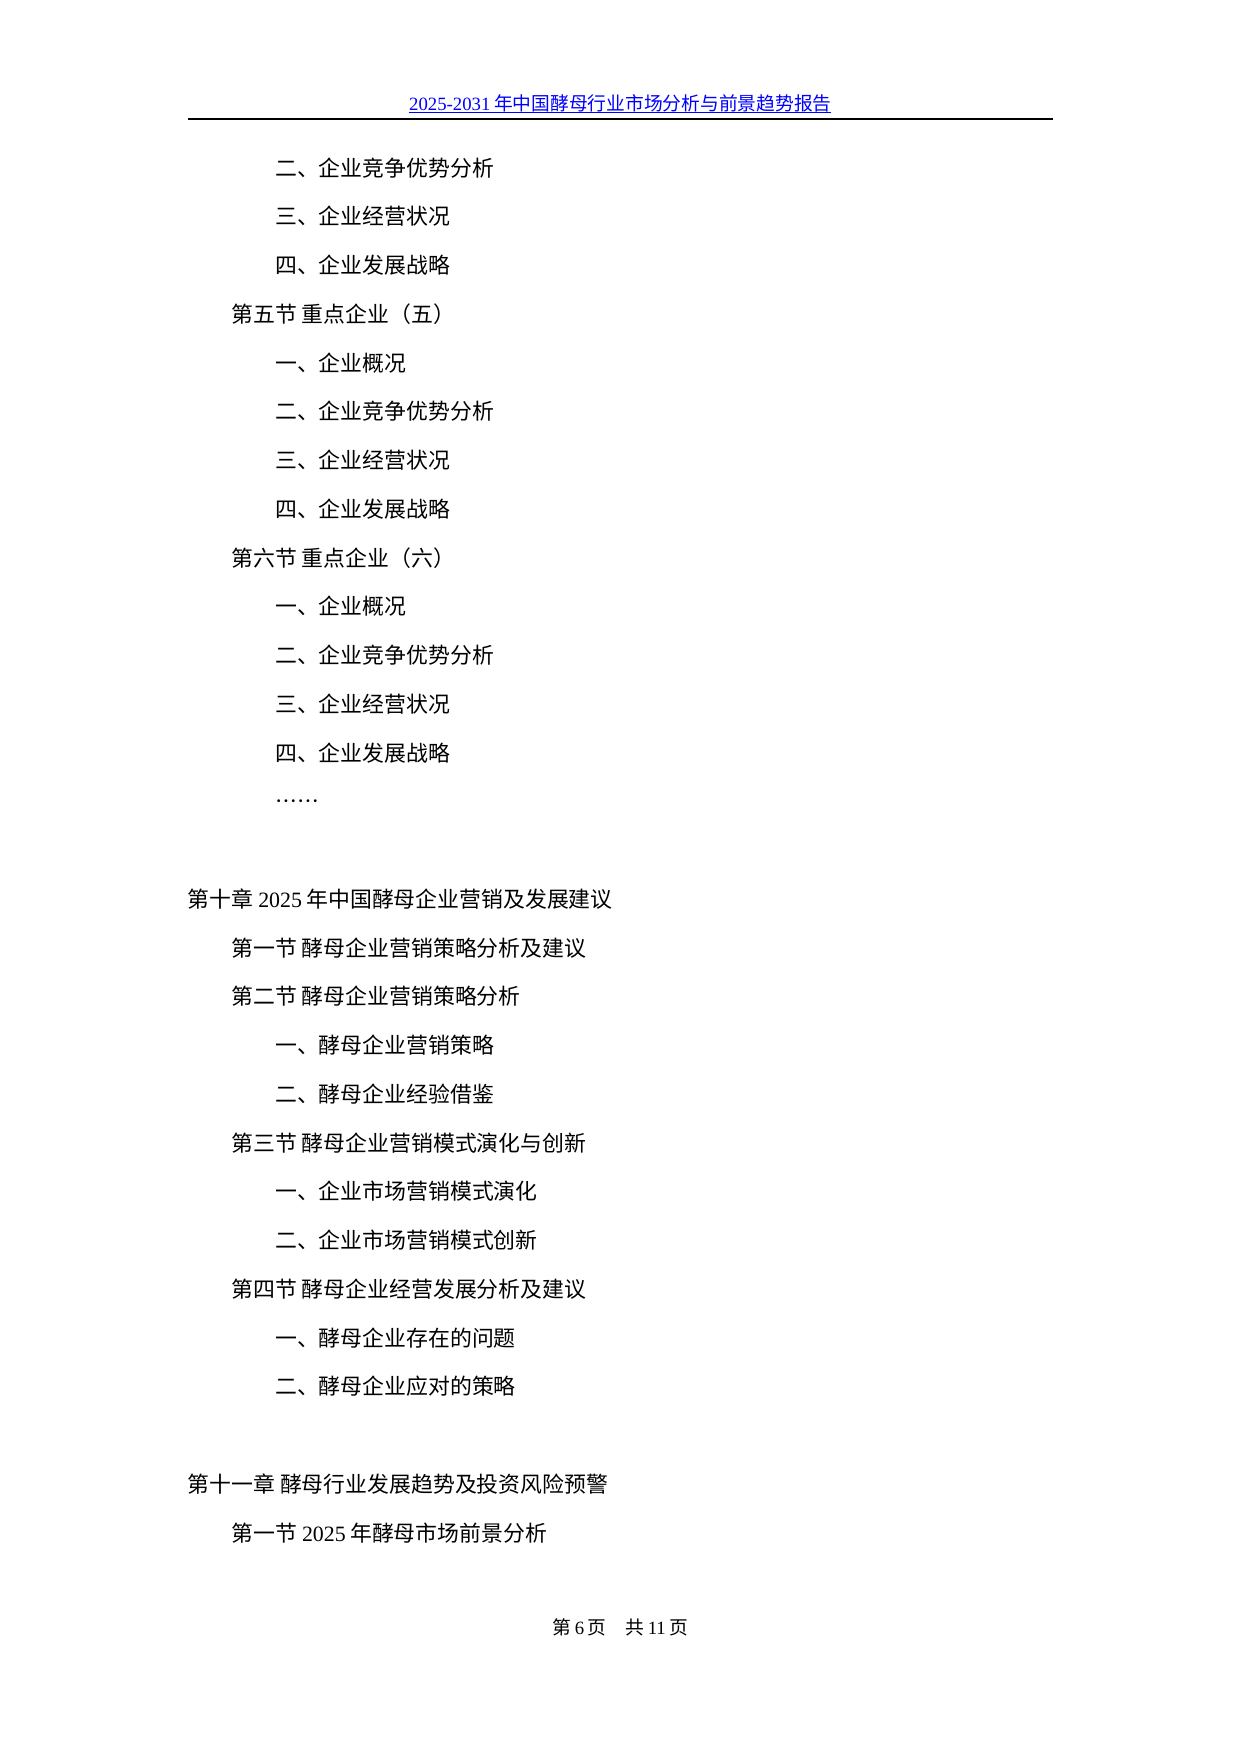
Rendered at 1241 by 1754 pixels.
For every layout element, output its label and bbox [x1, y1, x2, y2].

text [187, 150, 1053, 1548]
